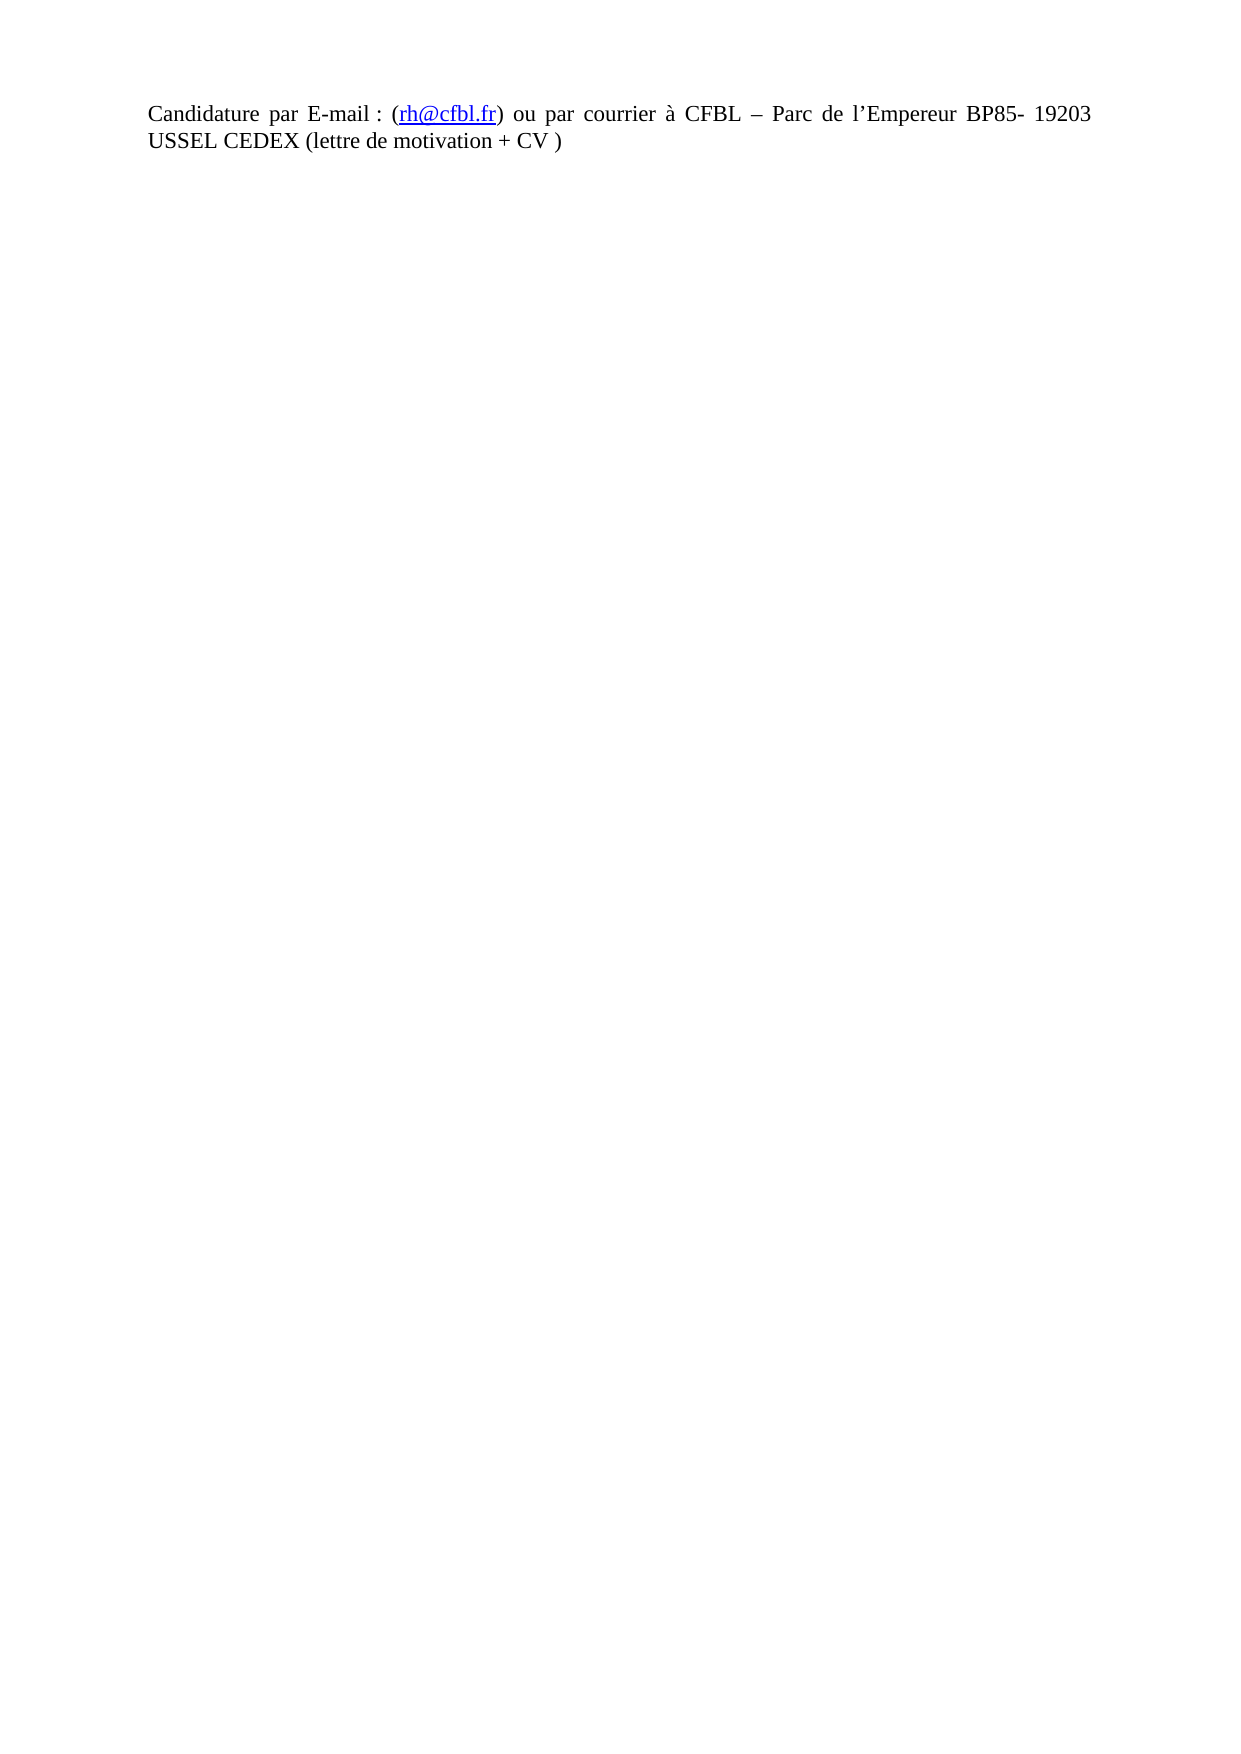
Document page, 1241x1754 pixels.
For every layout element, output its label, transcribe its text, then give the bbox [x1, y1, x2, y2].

text Candidature par E-mail : (rh@cfbl.fr) ou par courrier à CFBL – Parc de l’Empereur BP85- 19203 USSEL CEDEX (lettre de motivation + CV ) [148, 100, 1092, 153]
